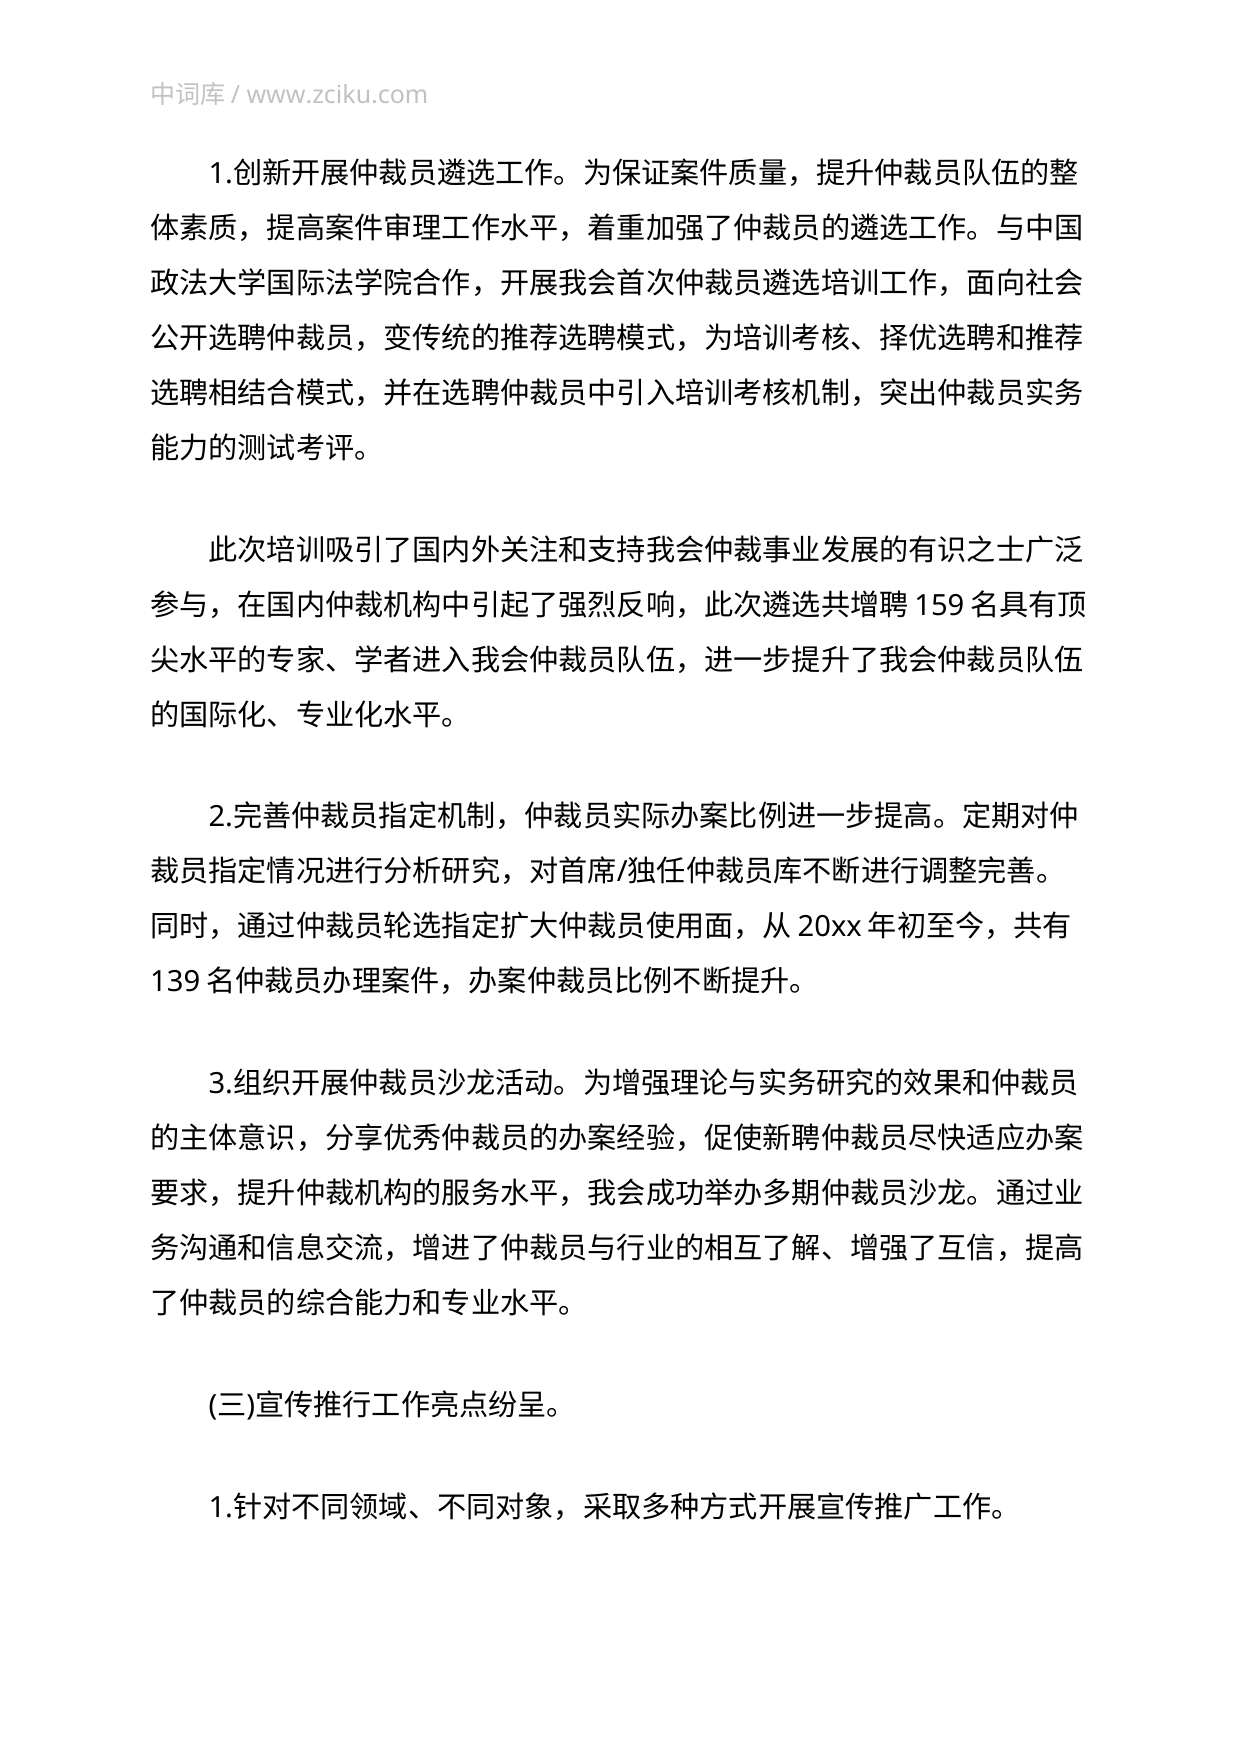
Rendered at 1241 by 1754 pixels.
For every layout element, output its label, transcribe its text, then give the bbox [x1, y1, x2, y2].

text 2.完善仲裁员指定机制，仲裁员实际办案比例进一步提高。定期对仲裁员指定情况进行分析研究，对首席/独任仲裁员库不断进行调整完善。同时，通过仲裁员轮选指定扩大仲裁员使用面，从20xx年初至今，共有139名仲裁员办理案件，办案仲裁员比例不断提升。 [150, 793, 1090, 1000]
text 此次培训吸引了国内外关注和支持我会仲裁事业发展的有识之士广泛参与，在国内仲裁机构中引起了强烈反响，此次遴选共增聘159名具有顶尖水平的专家、学者进入我会仲裁员队伍，进一步提升了我会仲裁员队伍的国际化、专业化水平。 [150, 526, 1090, 733]
text (三)宣传推行工作亮点纷呈。 [150, 1381, 1090, 1424]
text 1.创新开展仲裁员遴选工作。为保证案件质量，提升仲裁员队伍的整体素质，提高案件审理工作水平，着重加强了仲裁员的遴选工作。与中国政法大学国际法学院合作，开展我会首次仲裁员遴选培训工作，面向社会公开选聘仲裁员，变传统的推荐选聘模式，为培训考核、择优选聘和推荐选聘相结合模式，并在选聘仲裁员中引入培训考核机制，突出仲裁员实务能力的测试考评。 [150, 150, 1090, 467]
text 1.针对不同领域、不同对象，采取多种方式开展宣传推广工作。 [150, 1483, 1090, 1526]
text 3.组织开展仲裁员沙龙活动。为增强理论与实务研究的效果和仲裁员的主体意识，分享优秀仲裁员的办案经验，促使新聘仲裁员尽快适应办案要求，提升仲裁机构的服务水平，我会成功举办多期仲裁员沙龙。通过业务沟通和信息交流，增进了仲裁员与行业的相互了解、增强了互信，提高了仲裁员的综合能力和专业水平。 [150, 1060, 1090, 1322]
